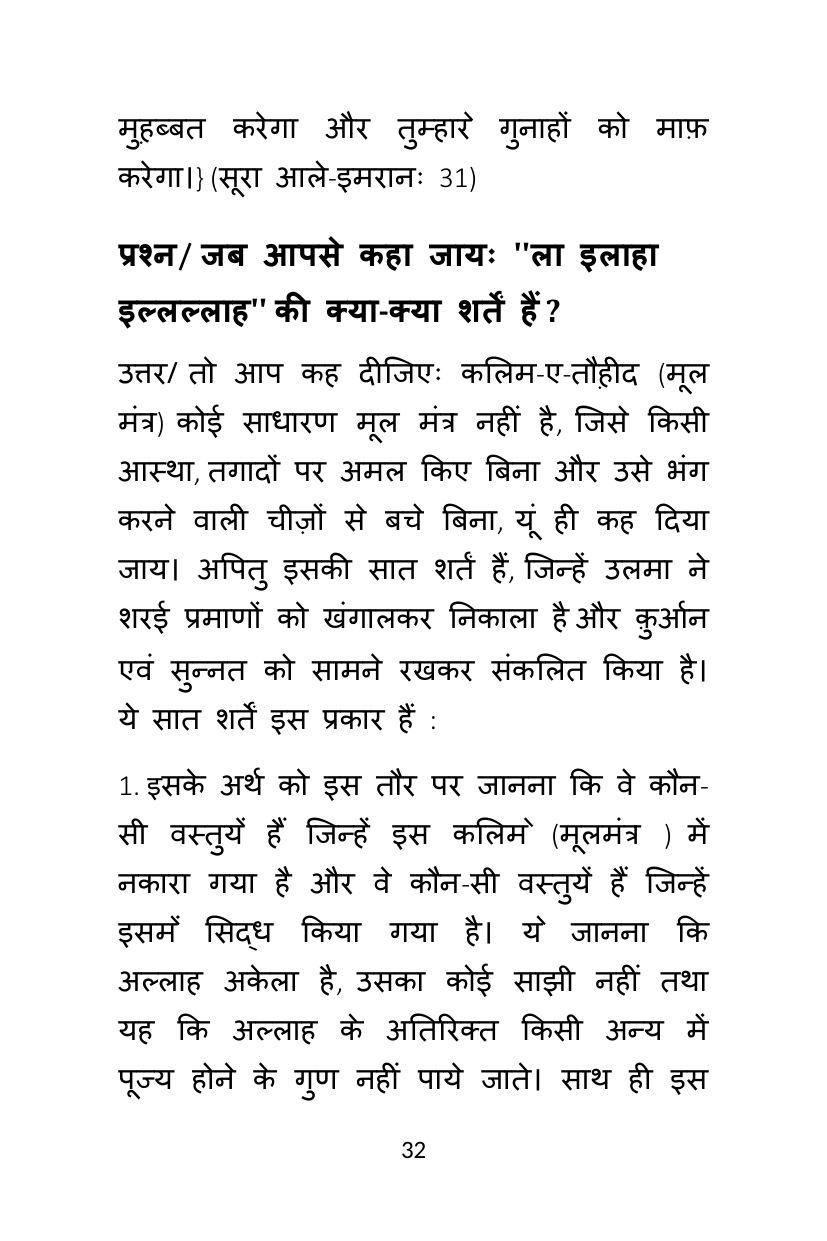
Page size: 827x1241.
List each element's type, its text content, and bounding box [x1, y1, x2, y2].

text उत्तर/ तो आप कह दीजिएः कलिम-ए-तौह़ीद (मूल मंत्र) कोई साधारण मूल मंत्र नहीं है, जिसे किसी आस्था, तगादों पर अमल किए बिना और उसे भंग करने वाली चीज़ों से बचे बिना, यूं ही कह दिया जाय। अपितु इसकी सात शर्तं हैं, जिन्हें उलमा ने शरई प्रमाणों को खंगालकर निकाला है और क़ुर्आन एवं सुन्नत को सामने रखकर संकलित किया है। ये सात शर्तें इस प्रकार हैं : [118, 347, 709, 742]
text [118, 759, 709, 1102]
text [118, 102, 709, 200]
subtitle प्रश्न/ जब आपसे कहा जायः ''ला इलाहा इल्लल्लाह'' की क्या-क्या शर्तें हैं ? [118, 225, 709, 341]
